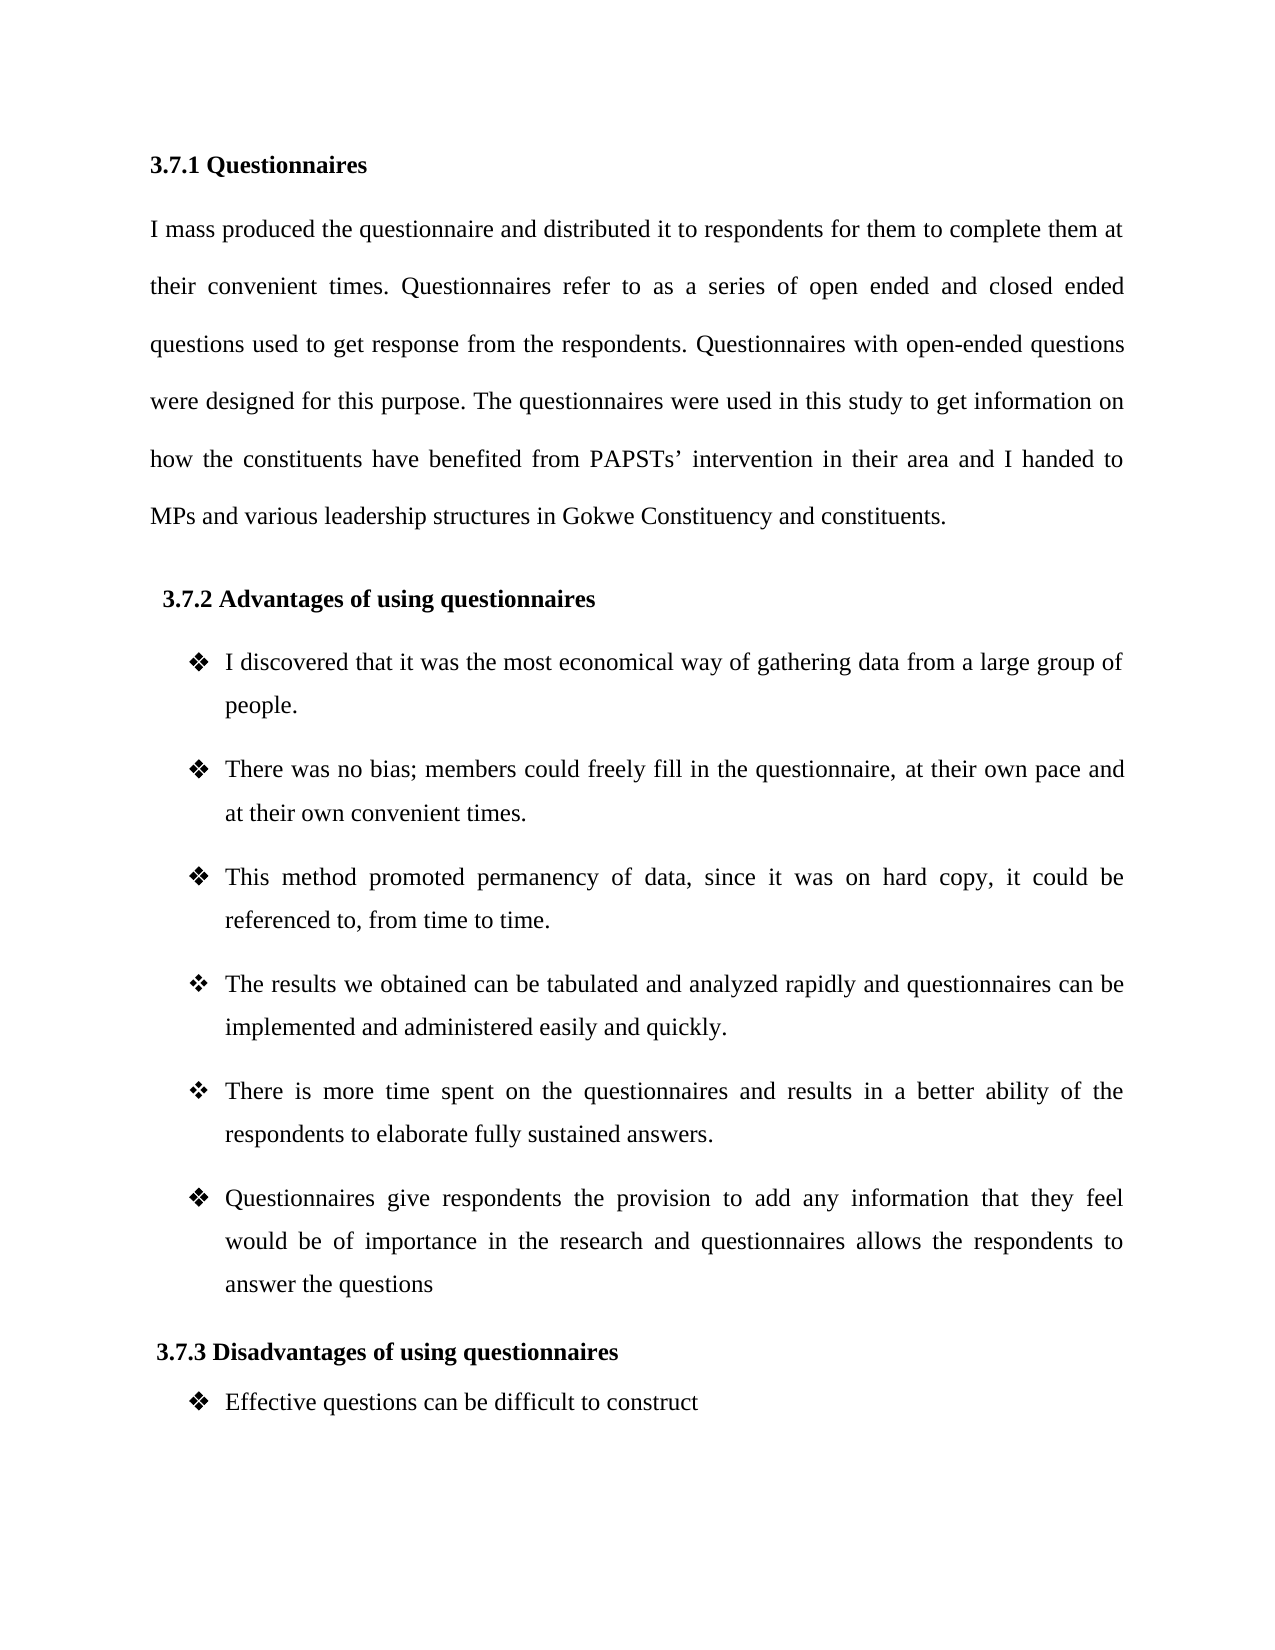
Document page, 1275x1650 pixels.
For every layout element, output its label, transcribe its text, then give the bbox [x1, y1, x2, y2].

list There is more time spent on the questionnaires and results in a better ability of the respondents to elaborate fully sustained answers. [187, 1076, 1125, 1148]
subtitle 3.7.1 Questionnaires [150, 150, 1125, 179]
list The results we obtained can be tabulated and analyzed rapidly and questionnaires can be implemented and administered easily and quickly. [187, 969, 1125, 1041]
list I discovered that it was the most economical way of gathering data from a large group of people. [187, 647, 1125, 719]
list Effective questions can be difficult to construct [187, 1387, 1125, 1415]
list This method promoted permanency of data, since it was on hard copy, it could be referenced to, from time to time. [187, 862, 1125, 933]
text I mass produced the questionnaire and distributed it to respondents for them to complete them at their convenient times. Questionnaires refer to as a series of open ended and closed ended questions used to get response from the respondents. Questionnaires with open-ended questions were designed for this purpose. The questionnaires were used in this study to get information on how the constituents have benefited from PAPSTs’ intervention in their area and I handed to MPs and various leadership structures in Gokwe Constituency and constituents. [150, 214, 1125, 530]
subtitle 3.7.3 Disadvantages of using questionnaires [150, 1337, 1125, 1366]
list Questionnaires give respondents the provision to add any information that they feel would be of importance in the research and questionnaires allows the respondents to answer the questions [187, 1183, 1125, 1298]
subtitle 3.7.2 Advantages of using questionnaires [150, 584, 1125, 612]
list There was no bias; members could freely fill in the questionnaire, at their own pace and at their own convenient times. [187, 754, 1125, 826]
